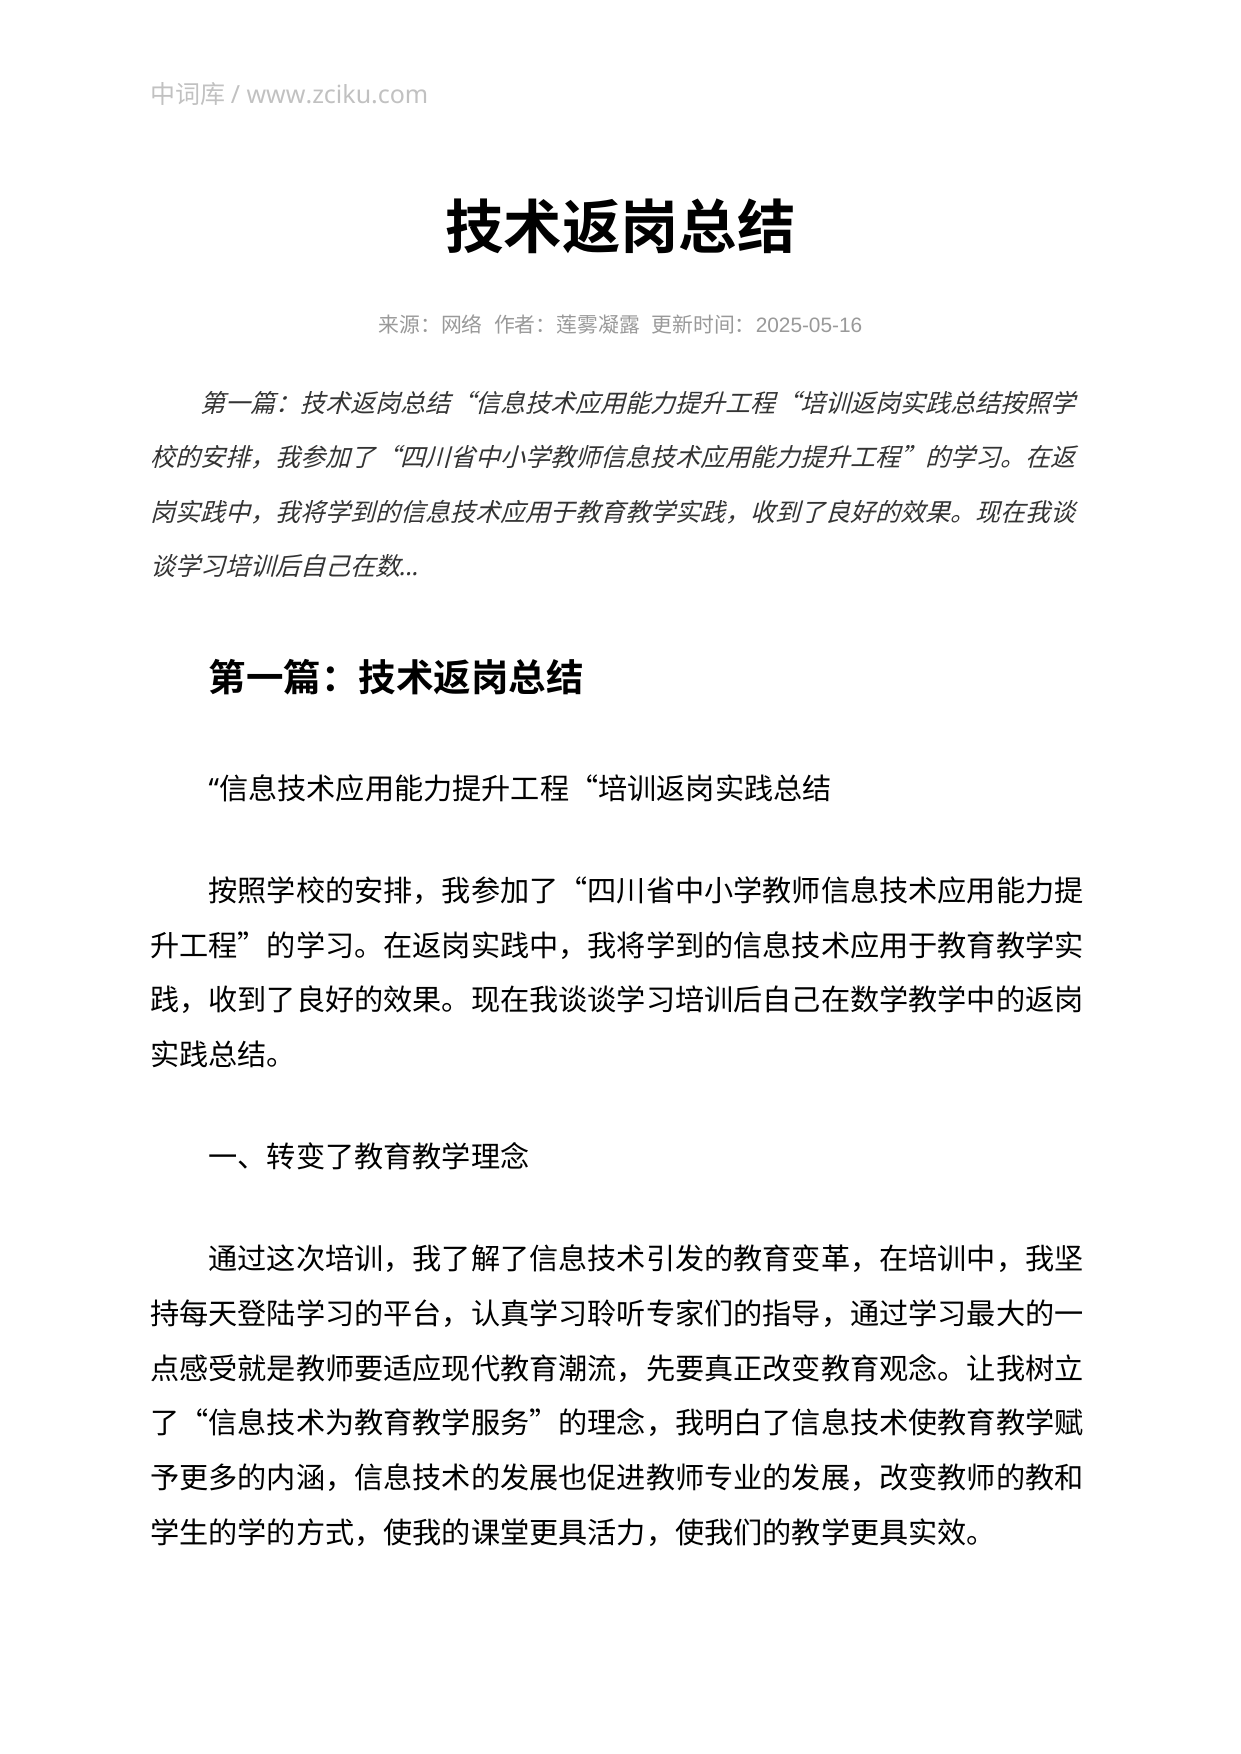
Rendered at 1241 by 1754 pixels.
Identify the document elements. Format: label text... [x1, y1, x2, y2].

text 一、转变了教育教学理念 [150, 1134, 1090, 1176]
subtitle 技术返岗总结 [150, 181, 1090, 266]
text “信息技术应用能力提升工程“培训返岗实践总结 [150, 765, 1090, 808]
text 通过这次培训，我了解了信息技术引发的教育变革，在培训中，我坚持每天登陆学习的平台，认真学习聆听专家们的指导，通过学习最大的一点感受就是教师要适应现代教育潮流，先要真正改变教育观念。让我树立了“信息技术为教育教学服务”的理念，我明白了信息技术使教育教学赋予更多的内涵，信息技术的发展也促进教师专业的发展，改变教师的教和学生的学的方式，使我的课堂更具活力，使我们的教学更具实效。 [150, 1235, 1090, 1552]
text 第一篇：技术返岗总结 [150, 648, 1090, 702]
text 第一篇：技术返岗总结“信息技术应用能力提升工程“培训返岗实践总结按照学校的安排，我参加了“四川省中小学教师信息技术应用能力提升工程”的学习。在返岗实践中，我将学到的信息技术应用于教育教学实践，收到了良好的效果。现在我谈谈学习培训后自己在数... [150, 383, 1090, 583]
text 按照学校的安排，我参加了“四川省中小学教师信息技术应用能力提升工程”的学习。在返岗实践中，我将学到的信息技术应用于教育教学实践，收到了良好的效果。现在我谈谈学习培训后自己在数学教学中的返岗实践总结。 [150, 867, 1090, 1074]
text 来源：网络 作者：莲雾凝露 更新时间：2025-05-16 [150, 313, 1090, 337]
